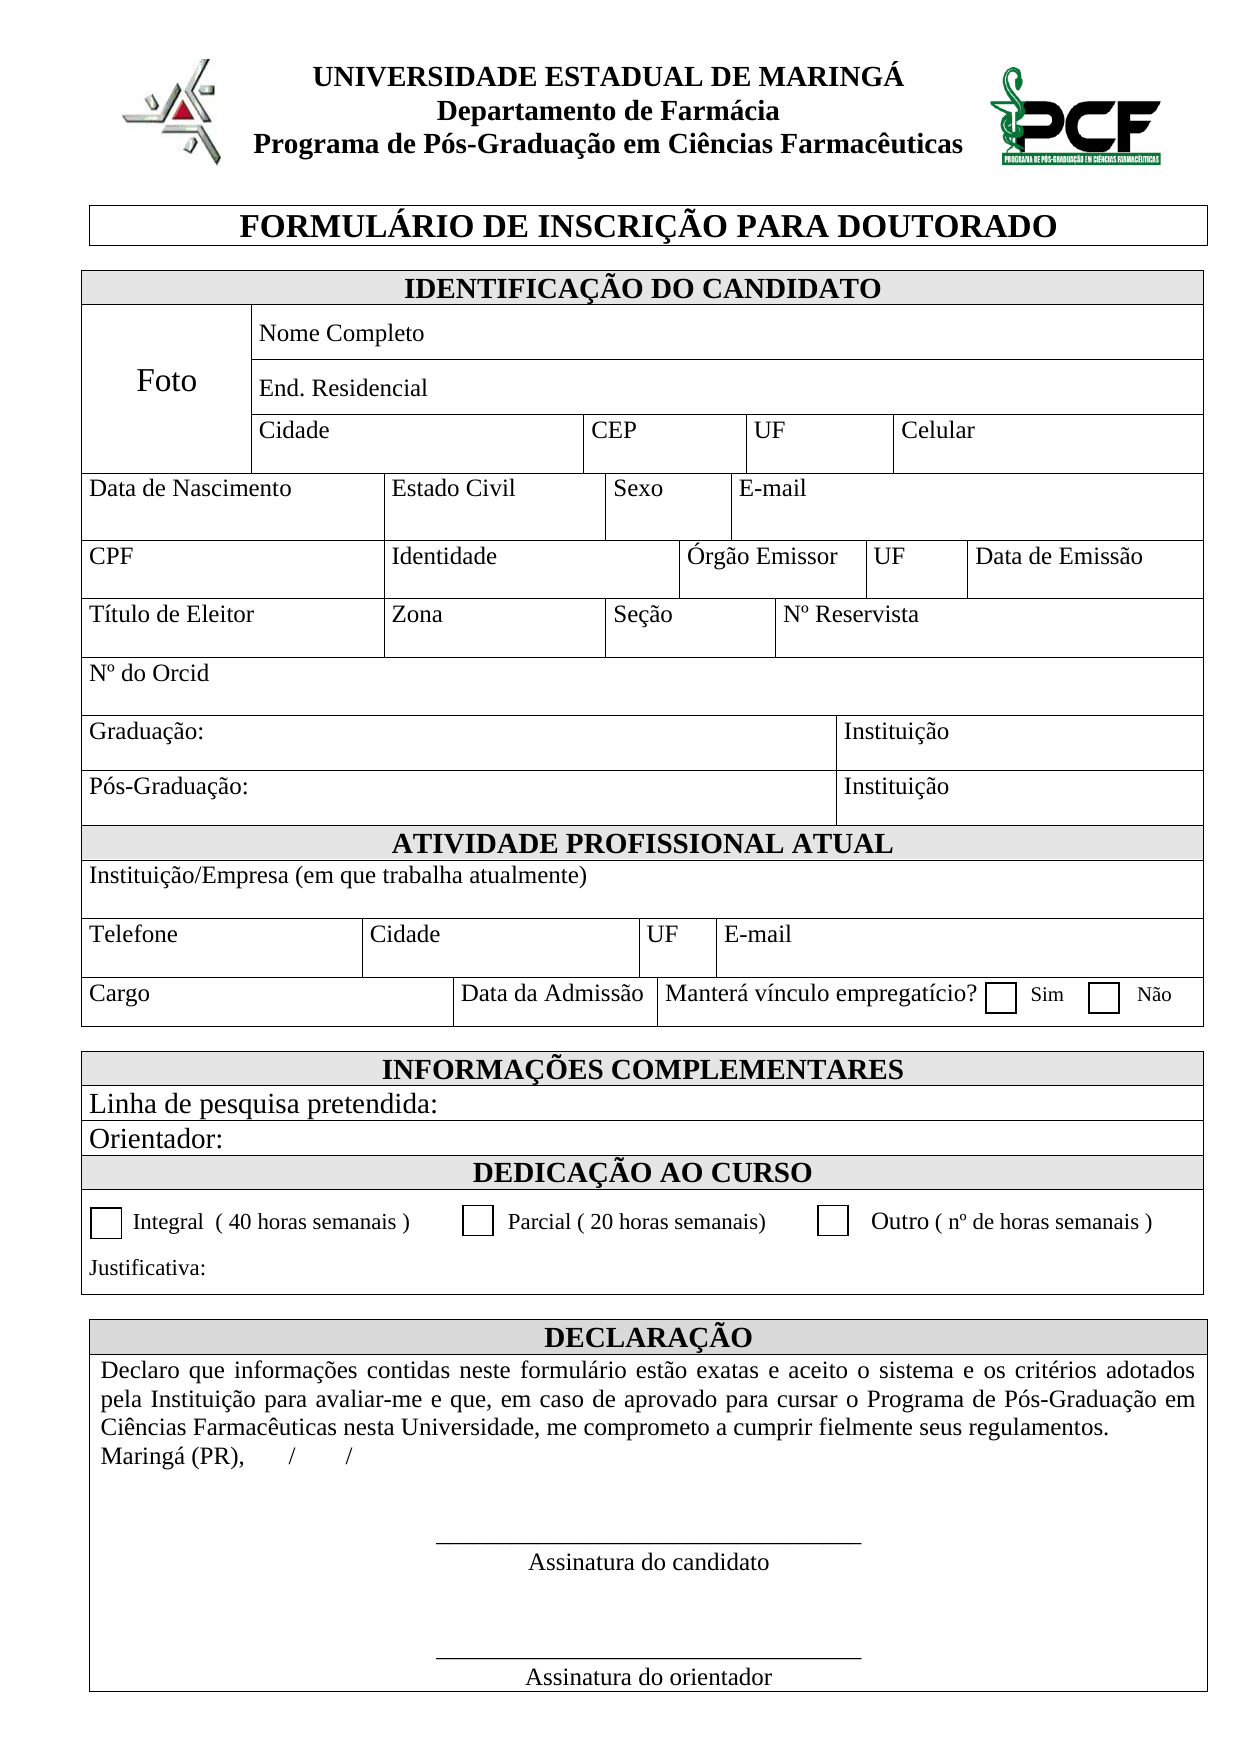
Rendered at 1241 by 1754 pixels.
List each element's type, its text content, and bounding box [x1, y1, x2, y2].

table_cell Zona [385, 599, 605, 657]
table_cell Foto [82, 359, 251, 414]
table_cell [82, 305, 251, 359]
table_cell UF [867, 541, 967, 598]
table_cell Instituição [837, 771, 1203, 825]
table_cell Nº Reservista [776, 599, 1203, 657]
table_header INFORMAÇÕES COMPLEMENTARES [82, 1052, 1203, 1085]
table_header UNIVERSIDADE ESTADUAL DE MARINGÁ Departamento de Farmácia Programa de Pós-Graduação em Ciências Farmacêuticas [216, 59, 1006, 177]
table_cell Orientador: [82, 1121, 1203, 1154]
table_cell Pós-Graduação: [82, 771, 836, 825]
table_cell Declaro que informações contidas neste formulário estão exatas e aceito o sistema e os critérios adotados pela Instituição para avaliar-me e que, em caso de aprovado para cursar o Programa de Pós-Graduação em Ciências Farmacêuticas nesta Universidade, me comprometo a cumprir fielmente seus regulamentos. Maringá (PR), / / __________________________________ Assinatura do candidato __________________________________ Assinatura do orientador [90, 1355, 1207, 1691]
table_header [54, 59, 216, 177]
table_cell ATIVIDADE PROFISSIONAL ATUAL [82, 826, 1203, 859]
table_cell Linha de pesquisa pretendida: [82, 1086, 1203, 1120]
table_cell Instituição [837, 716, 1203, 770]
table_cell Data de Emissão [968, 541, 1203, 598]
table_header IDENTIFICAÇÃO DO CANDIDATO [82, 271, 1203, 304]
table_cell DEDICAÇÃO AO CURSO [82, 1156, 1203, 1189]
table_cell Telefone [82, 919, 362, 977]
table_cell Órgão Emissor [680, 541, 866, 598]
table_cell Instituição/Empresa (em que trabalha atualmente) [82, 861, 1203, 918]
table_cell CEP [584, 415, 746, 472]
table_cell Data de Nascimento [82, 474, 384, 540]
table_cell UF [747, 415, 893, 472]
table_cell Nome Completo [252, 305, 1203, 359]
table_cell Sexo [606, 474, 731, 540]
table_cell Cargo [82, 978, 453, 1026]
table_cell Estado Civil [385, 474, 605, 540]
table_header [1006, 59, 1186, 177]
table_cell Data da Admissão [454, 978, 657, 1026]
table_cell E-mail [717, 919, 1203, 977]
table_cell Integral ( 40 horas semanais ) Parcial ( 20 horas semanais) Outro ( nº de horas semanais ) Justificativa: [82, 1190, 1203, 1294]
table_cell Cidade [363, 919, 639, 977]
table_cell UF [640, 919, 716, 977]
table_header FORMULÁRIO DE INSCRIÇÃO PARA DOUTORADO [90, 206, 1207, 245]
table_cell Graduação: [82, 716, 836, 770]
table_cell Identidade [385, 541, 679, 598]
table_cell End. Residencial [252, 360, 1203, 414]
table_cell Manterá vínculo empregatício? Sim Não [658, 978, 1203, 1026]
table_cell Seção [606, 599, 775, 657]
table_header DECLARAÇÃO [90, 1320, 1207, 1354]
table_cell CPF [82, 541, 384, 598]
table_cell E-mail [732, 474, 1203, 540]
table_cell Cidade [252, 415, 583, 472]
table_cell Celular [894, 415, 1203, 472]
table_cell Nº do Orcid [82, 658, 1203, 715]
table_cell Título de Eleitor [82, 599, 384, 657]
table_cell [82, 414, 251, 472]
